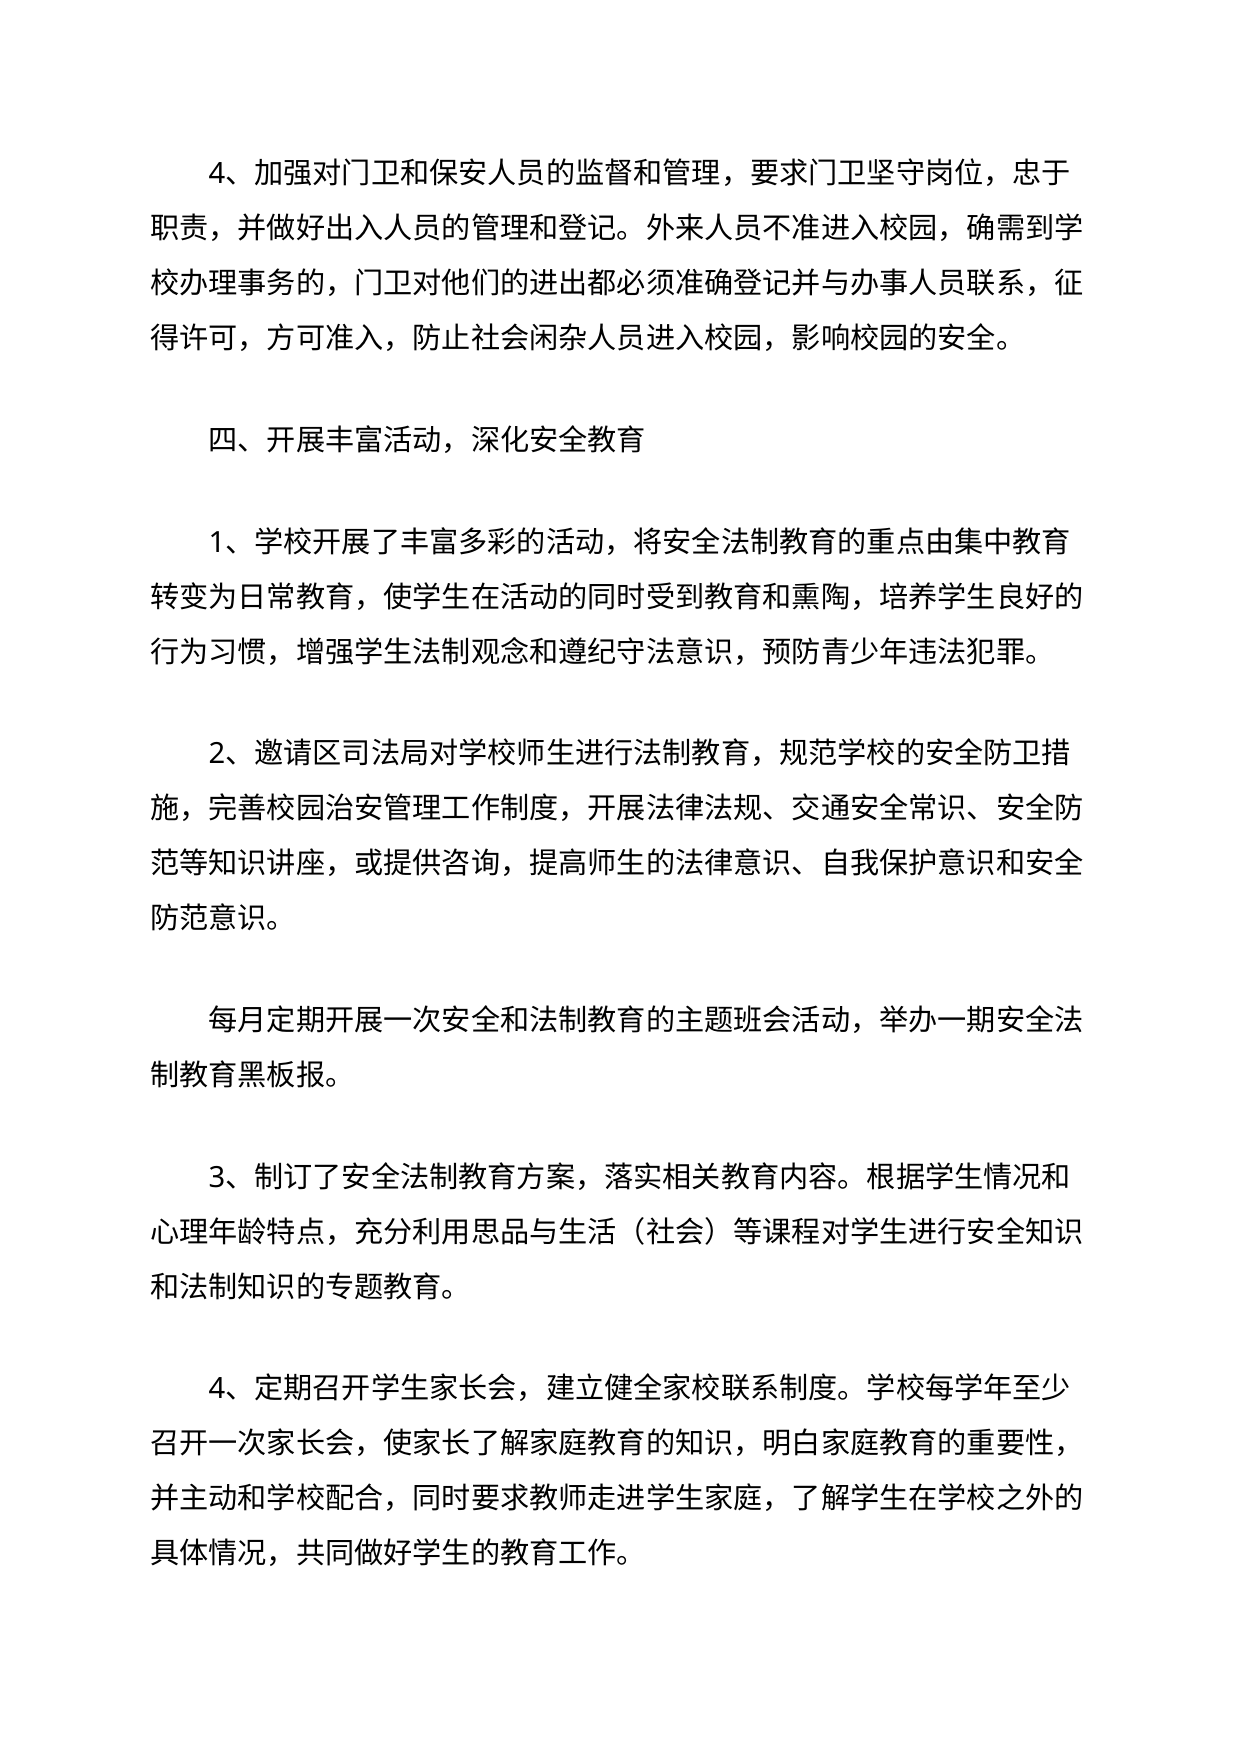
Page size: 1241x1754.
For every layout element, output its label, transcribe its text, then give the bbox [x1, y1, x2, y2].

text 4、加强对门卫和保安人员的监督和管理，要求门卫坚守岗位，忠于职责，并做好出入人员的管理和登记。外来人员不准进入校园，确需到学校办理事务的，门卫对他们的进出都必须准确登记并与办事人员联系，征得许可，方可准入，防止社会闲杂人员进入校园，影响校园的安全。 [150, 150, 1090, 357]
text 2、邀请区司法局对学校师生进行法制教育，规范学校的安全防卫措施，完善校园治安管理工作制度，开展法律法规、交通安全常识、安全防范等知识讲座，或提供咨询，提高师生的法律意识、自我保护意识和安全防范意识。 [150, 730, 1090, 937]
text 每月定期开展一次安全和法制教育的主题班会活动，举办一期安全法制教育黑板报。 [150, 997, 1090, 1094]
text 四、开展丰富活动，深化安全教育 [150, 417, 1090, 459]
text 3、制订了安全法制教育方案，落实相关教育内容。根据学生情况和心理年龄特点，充分利用思品与生活（社会）等课程对学生进行安全知识和法制知识的专题教育。 [150, 1153, 1090, 1305]
text 1、学校开展了丰富多彩的活动，将安全法制教育的重点由集中教育转变为日常教育，使学生在活动的同时受到教育和熏陶，培养学生良好的行为习惯，增强学生法制观念和遵纪守法意识，预防青少年违法犯罪。 [150, 518, 1090, 671]
text 4、定期召开学生家长会，建立健全家校联系制度。学校每学年至少召开一次家长会，使家长了解家庭教育的知识，明白家庭教育的重要性，并主动和学校配合，同时要求教师走进学生家庭，了解学生在学校之外的具体情况，共同做好学生的教育工作。 [150, 1365, 1090, 1572]
